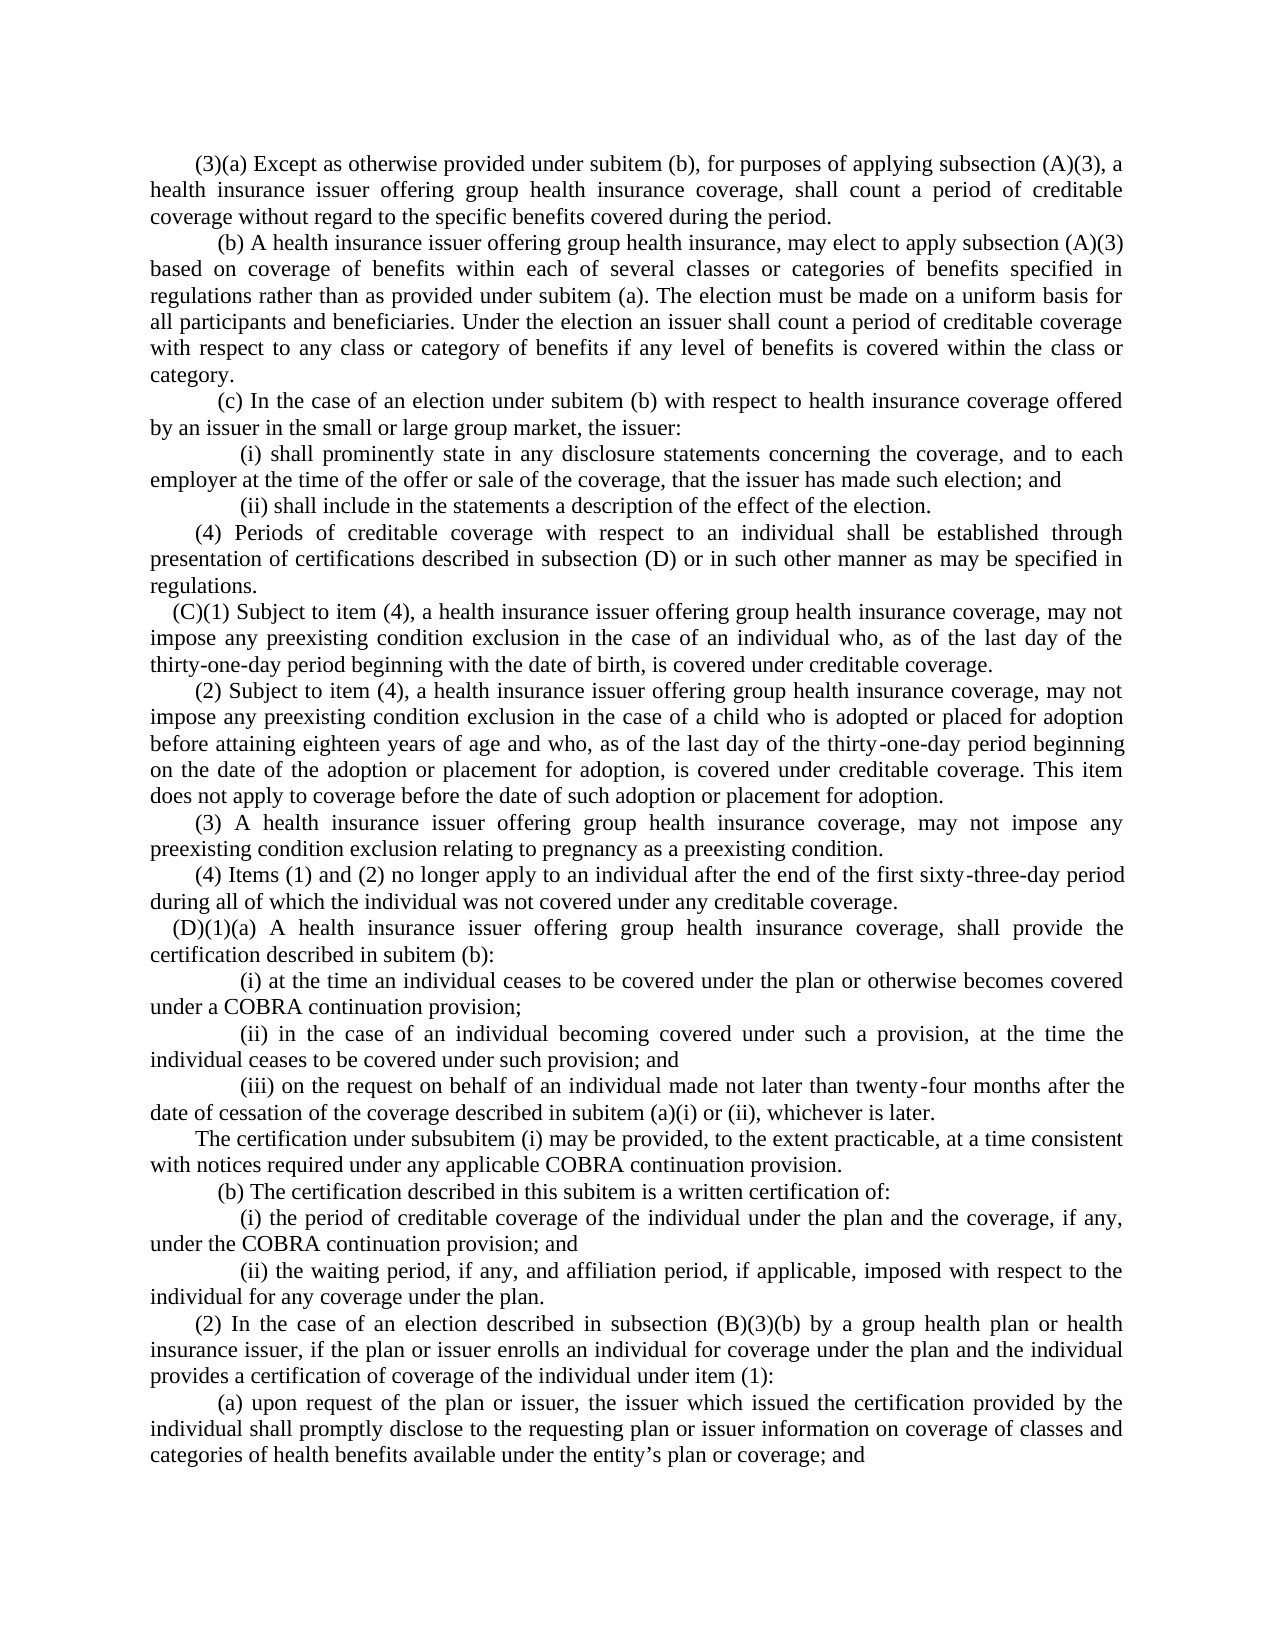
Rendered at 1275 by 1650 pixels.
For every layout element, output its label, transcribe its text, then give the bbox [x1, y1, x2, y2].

text (b) A health insurance issuer offering group health insurance, may elect to apply subsection (A)(3) based on coverage of benefits within each of several classes or categories of benefits specified in regulations rather than as provided under subitem (a). The election must be made on a uniform basis for all participants and beneficiaries. Under the election an issuer shall count a period of creditable coverage with respect to any class or category of benefits if any level of benefits is covered within the class or category. [150, 229, 1125, 387]
text (ii) the waiting period, if any, and affiliation period, if applicable, imposed with respect to the individual for any coverage under the plan. [150, 1257, 1125, 1309]
text (ii) in the case of an individual becoming covered under such a provision, at the time the individual ceases to be covered under such provision; and [150, 1020, 1125, 1072]
text (a) upon request of the plan or issuer, the issuer which issued the certification provided by the individual shall promptly disclose to the requesting plan or issuer information on coverage of classes and categories of health benefits available under the entity’s plan or coverage; and [150, 1389, 1125, 1468]
text (i) at the time an individual ceases to be covered under the plan or otherwise becomes covered under a COBRA continuation provision; [150, 967, 1125, 1020]
text (D)(1)(a) A health insurance issuer offering group health insurance coverage, shall provide the certification described in subitem (b): [150, 914, 1125, 967]
text (2) Subject to item (4), a health insurance issuer offering group health insurance coverage, may not impose any preexisting condition exclusion in the case of a child who is adopted or placed for adoption before attaining eighteen years of age and who, as of the last day of the thirty-one-day period beginning on the date of the adoption or placement for adoption, is covered under creditable coverage. This item does not apply to coverage before the date of such adoption or placement for adoption. [150, 677, 1125, 809]
text (iii) on the request on behalf of an individual made not later than twenty-four months after the date of cessation of the coverage described in subitem (a)(i) or (ii), whichever is later. [150, 1072, 1125, 1125]
text (c) In the case of an election under subitem (b) with respect to health insurance coverage offered by an issuer in the small or large group market, the issuer: [150, 387, 1125, 440]
text (b) The certification described in this subitem is a written certification of: [150, 1178, 1125, 1204]
text (C)(1) Subject to item (4), a health insurance issuer offering group health insurance coverage, may not impose any preexisting condition exclusion in the case of an individual who, as of the last day of the thirty-one-day period beginning with the date of birth, is covered under creditable coverage. [150, 598, 1125, 677]
text (ii) shall include in the statements a description of the effect of the election. [150, 493, 1125, 519]
text (2) In the case of an election described in subsection (B)(3)(b) by a group health plan or health insurance issuer, if the plan or issuer enrolls an individual for coverage under the plan and the individual provides a certification of coverage of the individual under item (1): [150, 1309, 1125, 1389]
text (4) Periods of creditable coverage with respect to an individual shall be established through presentation of certifications described in subsection (D) or in such other manner as may be specified in regulations. [150, 519, 1125, 598]
text (i) shall prominently state in any disclosure statements concerning the coverage, and to each employer at the time of the offer or sale of the coverage, that the issuer has made such election; and [150, 440, 1125, 493]
text The certification under subsubitem (i) may be provided, to the extent practicable, at a time consistent with notices required under any applicable COBRA continuation provision. [150, 1125, 1125, 1178]
text (i) the period of creditable coverage of the individual under the plan and the coverage, if any, under the COBRA continuation provision; and [150, 1204, 1125, 1257]
text (3)(a) Except as otherwise provided under subitem (b), for purposes of applying subsection (A)(3), a health insurance issuer offering group health insurance coverage, shall count a period of creditable coverage without regard to the specific benefits covered during the period. [150, 150, 1125, 229]
text (4) Items (1) and (2) no longer apply to an individual after the end of the first sixty-three-day period during all of which the individual was not covered under any creditable coverage. [150, 862, 1125, 914]
text (3) A health insurance issuer offering group health insurance coverage, may not impose any preexisting condition exclusion relating to pregnancy as a preexisting condition. [150, 809, 1125, 862]
